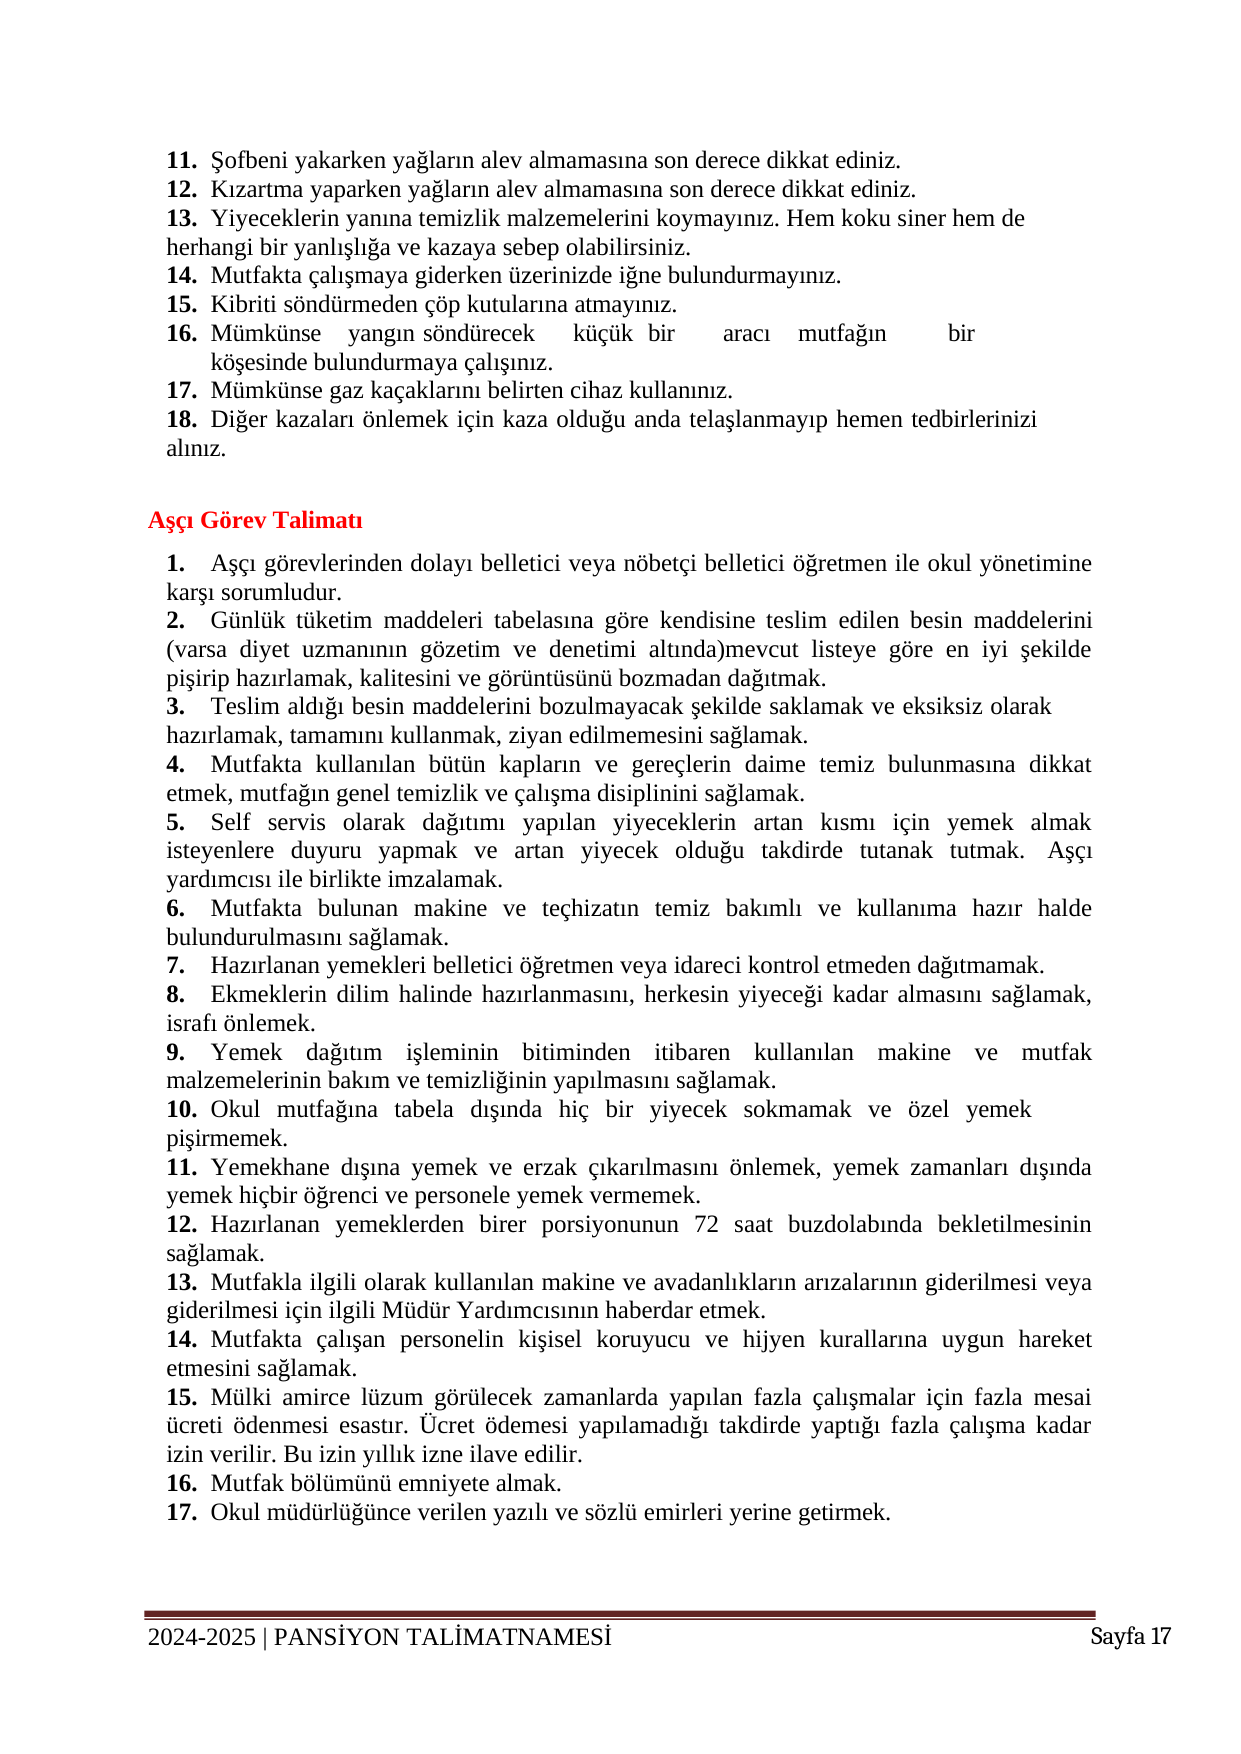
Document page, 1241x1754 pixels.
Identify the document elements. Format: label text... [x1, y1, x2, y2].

list Şofbeni yakarken yağların alev almamasına son derece dikkat ediniz. [166, 145, 1192, 174]
list Hazırlanan yemekleri belletici öğretmen veya idareci kontrol etmeden dağıtmamak. [166, 950, 1192, 979]
list Okul mutfağına tabela dışında hiç bir yiyecek sokmamak ve özel yemek [166, 1094, 1192, 1123]
list Mutfakta kullanılan bütün kapların ve gereçlerin daime temiz bulunmasına dikkat etmek, mutfağın genel temizlik ve çalışma disiplinini sağlamak. [166, 749, 1093, 807]
text alınız. [166, 433, 1192, 462]
list Okul müdürlüğünce verilen yazılı ve sözlü emirleri yerine getirmek. [166, 1497, 1192, 1525]
text hazırlamak, tamamını kullanmak, ziyan edilmemesini sağlamak. [166, 720, 1192, 749]
list Aşçı görevlerinden dolayı belletici veya nöbetçi belletici öğretmen ile okul yönetimine karşı sorumludur. [166, 548, 1093, 605]
list Mümkünse yangın söndürecek küçük bir aracı mutfağın bir köşesinde bulundurmaya çalışınız. [166, 318, 1093, 375]
list Teslim aldığı besin maddelerini bozulmayacak şekilde saklamak ve eksiksiz olarak [166, 692, 1192, 720]
text pişirmemek. [166, 1123, 1192, 1152]
list Mutfakta çalışmaya giderken üzerinizde iğne bulundurmayınız. [166, 260, 1192, 289]
subtitle Aşçı Görev Talimatı [148, 505, 1192, 534]
list Hazırlanan yemeklerden birer porsiyonunun 72 saat buzdolabında bekletilmesinin sağlamak. [166, 1209, 1093, 1267]
list Mutfak bölümünü emniyete almak. [166, 1468, 1192, 1497]
list Yemek dağıtım işleminin bitiminden itibaren kullanılan makine ve mutfak malzemelerinin bakım ve temizliğinin yapılmasını sağlamak. [166, 1037, 1093, 1094]
list Mutfakla ilgili olarak kullanılan makine ve avadanlıkların arızalarının giderilmesi veya giderilmesi için ilgili Müdür Yardımcısının haberdar etmek. [166, 1267, 1093, 1324]
list Ekmeklerin dilim halinde hazırlanmasını, herkesin yiyeceği kadar almasını sağlamak, israfı önlemek. [166, 979, 1093, 1037]
list Yemekhane dışına yemek ve erzak çıkarılmasını önlemek, yemek zamanları dışında yemek hiçbir öğrenci ve personele yemek vermemek. [166, 1152, 1093, 1209]
list Yiyeceklerin yanına temizlik malzemelerini koymayınız. Hem koku siner hem de herhangi bir yanlışlığa ve kazaya sebep olabilirsiniz. [166, 203, 1093, 260]
list Kızartma yaparken yağların alev almamasına son derece dikkat ediniz. [166, 174, 1192, 203]
list Diğer kazaları önlemek için kaza olduğu anda telaşlanmayıp hemen tedbirlerinizi [166, 404, 1192, 433]
list Mutfakta çalışan personelin kişisel koruyucu ve hijyen kurallarına uygun hareket etmesini sağlamak. [166, 1324, 1093, 1382]
list Günlük tüketim maddeleri tabelasına göre kendisine teslim edilen besin maddelerini (varsa diyet uzmanının gözetim ve denetimi altında)mevcut listeye göre en iyi şekilde pişirip hazırlamak, kalitesini ve görüntüsünü bozmadan dağıtmak. [166, 605, 1093, 692]
list Mülki amirce lüzum görülecek zamanlarda yapılan fazla çalışmalar için fazla mesai ücreti ödenmesi esastır. Ücret ödemesi yapılamadığı takdirde yaptığı fazla çalışma kadar izin verilir. Bu izin yıllık izne ilave edilir. [166, 1382, 1093, 1468]
list Mümkünse gaz kaçaklarını belirten cihaz kullanınız. [166, 375, 1192, 404]
list Mutfakta bulunan makine ve teçhizatın temiz bakımlı ve kullanıma hazır halde bulundurulmasını sağlamak. [166, 893, 1093, 950]
list Kibriti söndürmeden çöp kutularına atmayınız. [166, 289, 1192, 318]
list Self servis olarak dağıtımı yapılan yiyeceklerin artan kısmı için yemek almak isteyenlere duyuru yapmak ve artan yiyecek olduğu takdirde tutanak tutmak. Aşçı yardımcısı ile birlikte imzalamak. [166, 807, 1093, 893]
